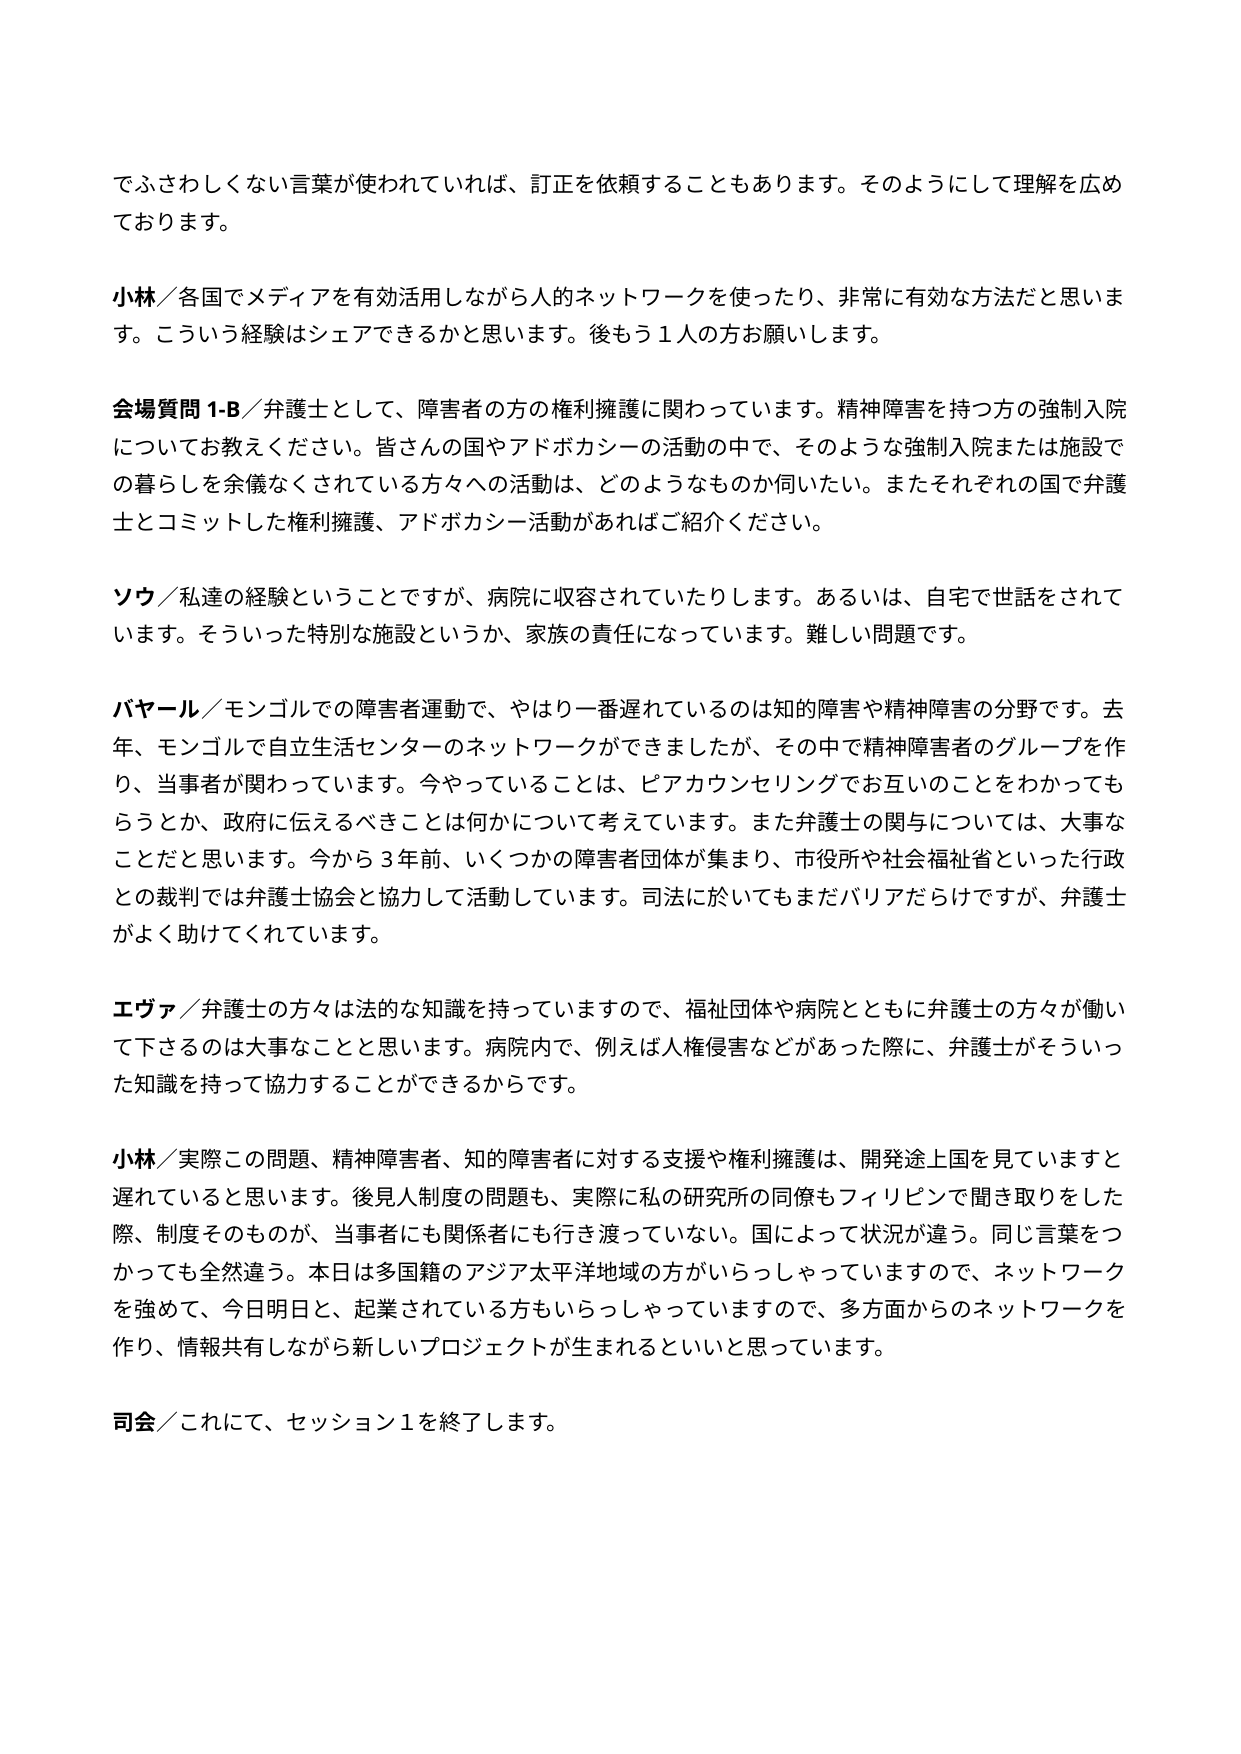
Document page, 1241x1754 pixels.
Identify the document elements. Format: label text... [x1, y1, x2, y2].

text 小林／各国でメディアを有効活用しながら人的ネットワークを使ったり、非常に有効な方法だと思います。こういう経験はシェアできるかと思います。後もう１人の方お願いします。 [112, 277, 1128, 352]
text エヴァ／弁護士の方々は法的な知識を持っていますので、福祉団体や病院とともに弁護士の方々が働いて下さるのは大事なことと思います。病院内で、例えば人権侵害などがあった際に、弁護士がそういった知識を持って協力することができるからです。 [112, 989, 1128, 1102]
text 会場質問1-B／弁護士として、障害者の方の権利擁護に関わっています。精神障害を持つ方の強制入院についてお教えください。皆さんの国やアドボカシーの活動の中で、そのような強制入院または施設での暮らしを余儀なくされている方々への活動は、どのようなものか伺いたい。またそれぞれの国で弁護士とコミットした権利擁護、アドボカシー活動があればご紹介ください。 [112, 389, 1128, 539]
text 小林／実際この問題、精神障害者、知的障害者に対する支援や権利擁護は、開発途上国を見ていますと遅れていると思います。後見人制度の問題も、実際に私の研究所の同僚もフィリピンで聞き取りをした際、制度そのものが、当事者にも関係者にも行き渡っていない。国によって状況が違う。同じ言葉をつかっても全然違う。本日は多国籍のアジア太平洋地域の方がいらっしゃっていますので、ネットワークを強めて、今日明日と、起業されている方もいらっしゃっていますので、多方面からのネットワークを作り、情報共有しながら新しいプロジェクトが生まれるといいと思っています。 [112, 1139, 1128, 1364]
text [112, 164, 1128, 239]
text 司会／これにて、セッション１を終了します。 [112, 1402, 1128, 1439]
text バヤール／モンゴルでの障害者運動で、やはり一番遅れているのは知的障害や精神障害の分野です。去年、モンゴルで自立生活センターのネットワークができましたが、その中で精神障害者のグループを作り、当事者が関わっています。今やっていることは、ピアカウンセリングでお互いのことをわかってもらうとか、政府に伝えるべきことは何かについて考えています。また弁護士の関与については、大事なことだと思います。今から3年前、いくつかの障害者団体が集まり、市役所や社会福祉省といった行政との裁判では弁護士協会と協力して活動しています。司法に於いてもまだバリアだらけですが、弁護士がよく助けてくれています。 [112, 689, 1128, 952]
text ソウ／私達の経験ということですが、病院に収容されていたりします。あるいは、自宅で世話をされています。そういった特別な施設というか、家族の責任になっています。難しい問題です。 [112, 577, 1128, 652]
